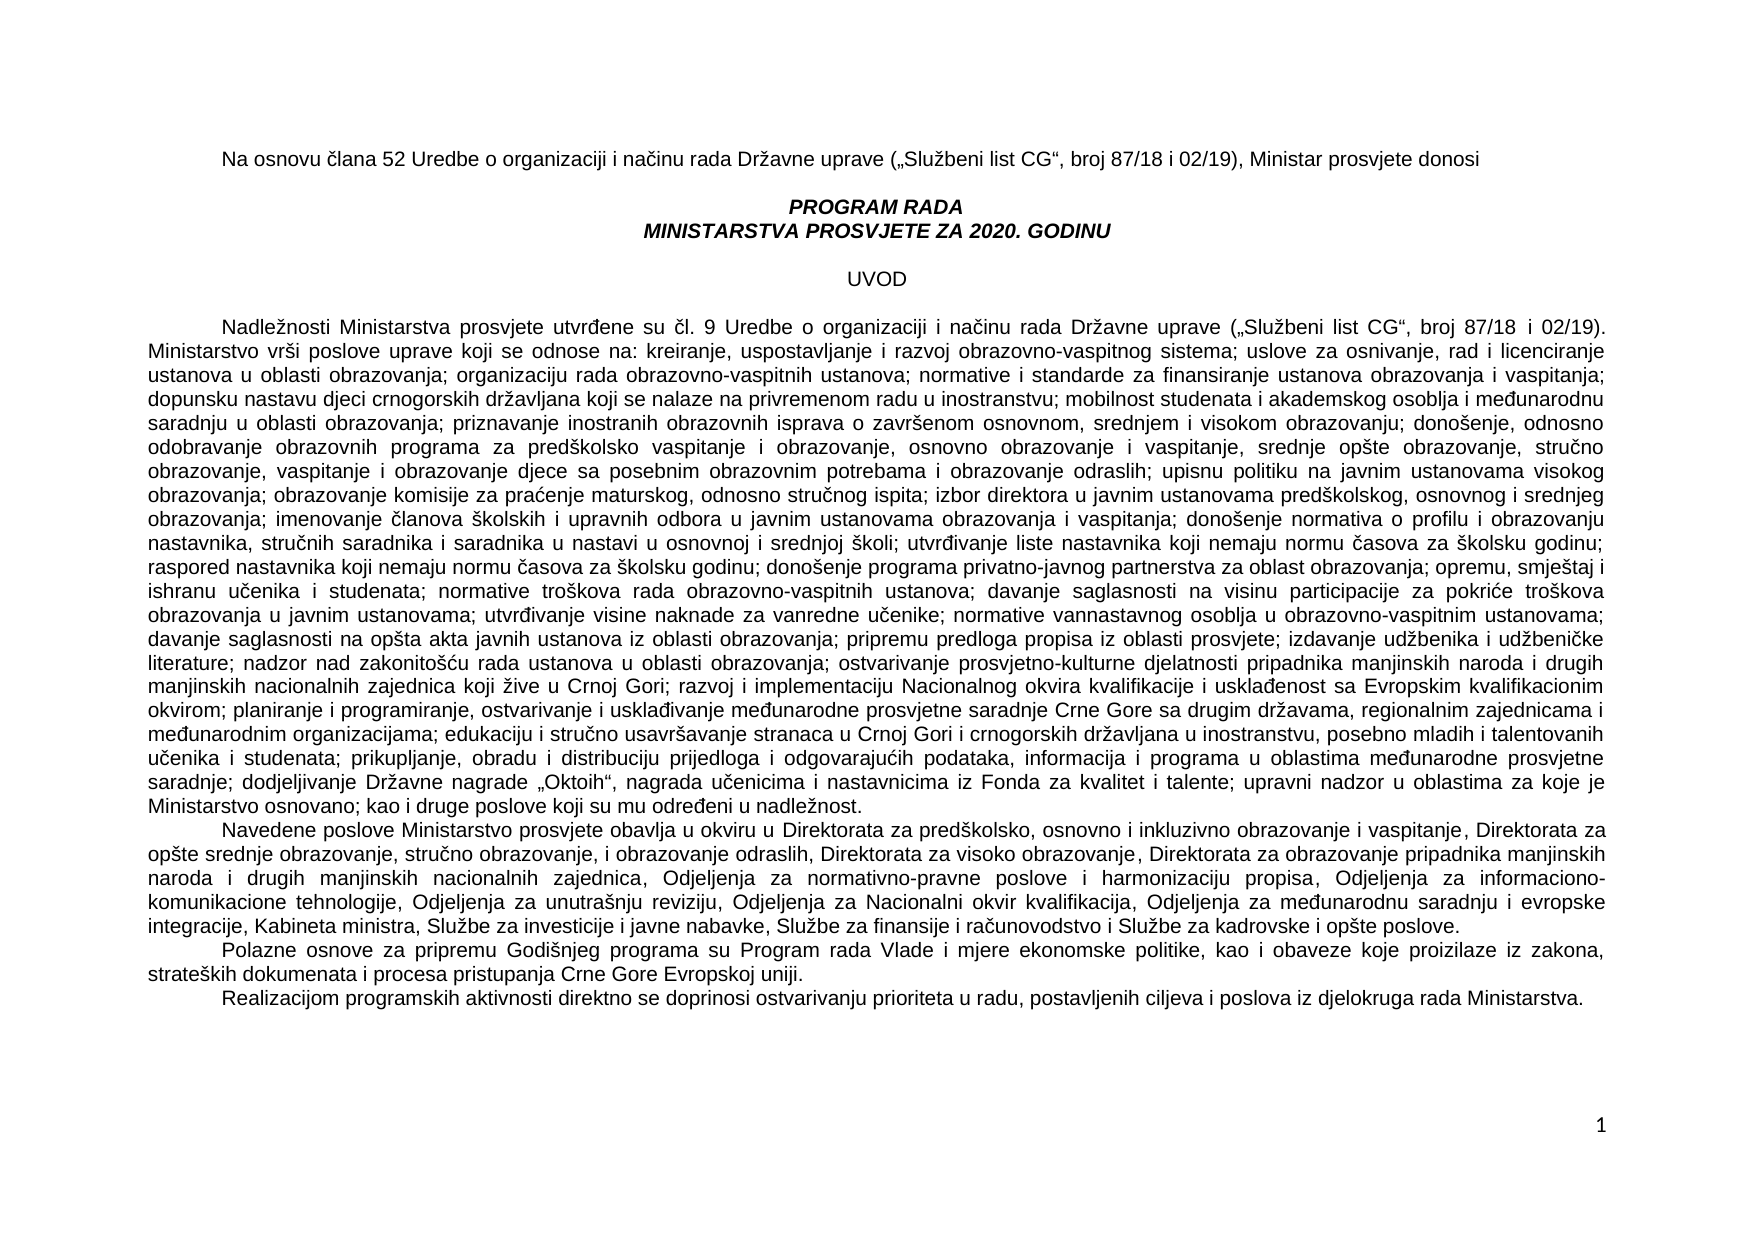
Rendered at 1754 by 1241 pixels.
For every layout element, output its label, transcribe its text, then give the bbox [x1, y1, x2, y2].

text MINISTARSTVA PROSVJETE ZA 2020. GODINU [148, 219, 1606, 243]
text UVOD [148, 267, 1606, 291]
text PROGRAM RADA [148, 195, 1606, 219]
text Polazne osnove za pripremu Godišnjeg programa su Program rada Vlade i mjere ekonomske politike, kao i obaveze koje proizilaze iz zakona, strateških dokumenata i procesa pristupanja Crne Gore Evropskoj uniji. [148, 938, 1606, 986]
text Na osnovu člana 52 Uredbe o organizaciji i načinu rada Državne uprave („Službeni list CG“, broj 87/18 i 02/19), Ministar prosvjete donosi [148, 147, 1606, 171]
text Nadležnosti Ministarstva prosvjete utvrđene su čl. 9 Uredbe o organizaciji i načinu rada Državne uprave („Službeni list CG“, broj 87/18 i 02/19). Ministarstvo vrši poslove uprave koji se odnose na: kreiranje, uspostavljanje i razvoj obrazovno-vaspitnog sistema; uslove za osnivanje, rad i licenciranje ustanova u oblasti obrazovanja; organizaciju rada obrazovno-vaspitnih ustanova; normative i standarde za finansiranje ustanova obrazovanja i vaspitanja; dopunsku nastavu djeci crnogorskih državljana koji se nalaze na privremenom radu u inostranstvu; mobilnost studenata i akademskog osoblja i međunarodnu saradnju u oblasti obrazovanja; priznavanje inostranih obrazovnih isprava o završenom osnovnom, srednjem i visokom obrazovanju; donošenje, odnosno odobravanje obrazovnih programa za predškolsko vaspitanje i obrazovanje, osnovno obrazovanje i vaspitanje, srednje opšte obrazovanje, stručno obrazovanje, vaspitanje i obrazovanje djece sa posebnim obrazovnim potrebama i obrazovanje odraslih; upisnu politiku na javnim ustanovama visokog obrazovanja; obrazovanje komisije za praćenje maturskog, odnosno stručnog ispita; izbor direktora u javnim ustanovama predškolskog, osnovnog i srednjeg obrazovanja; imenovanje članova školskih i upravnih odbora u javnim ustanovama obrazovanja i vaspitanja; donošenje normativa o profilu i obrazovanju nastavnika, stručnih saradnika i saradnika u nastavi u osnovnoj i srednjoj školi; utvrđivanje liste nastavnika koji nemaju normu časova za školsku godinu; raspored nastavnika koji nemaju normu časova za školsku godinu; donošenje programa privatno-javnog partnerstva za oblast obrazovanja; opremu, smještaj i ishranu učenika i studenata; normative troškova rada obrazovno-vaspitnih ustanova; davanje saglasnosti na visinu participacije za pokriće troškova obrazovanja u javnim ustanovama; utvrđivanje visine naknade za vanredne učenike; normative vannastavnog osoblja u obrazovno-vaspitnim ustanovama; davanje saglasnosti na opšta akta javnih ustanova iz oblasti obrazovanja; pripremu predloga propisa iz oblasti prosvjete; izdavanje udžbenika i udžbeničke literature; nadzor nad zakonitošću rada ustanova u oblasti obrazovanja; ostvarivanje prosvjetno-kulturne djelatnosti pripadnika manjinskih naroda i drugih manjinskih nacionalnih zajednica koji žive u Crnoj Gori; razvoj i implementaciju Nacionalnog okvira kvalifikacije i usklađenost sa Evropskim kvalifikacionim okvirom; planiranje i programiranje, ostvarivanje i usklađivanje međunarodne prosvjetne saradnje Crne Gore sa drugim državama, regionalnim zajednicama i međunarodnim organizacijama; edukaciju i stručno usavršavanje stranaca u Crnoj Gori i crnogorskih državljana u inostranstvu, posebno mladih i talentovanih učenika i studenata; prikupljanje, obradu i distribuciju prijedloga i odgovarajućih podataka, informacija i programa u oblastima međunarodne prosvjetne saradnje; dodjeljivanje Državne nagrade „Oktoih“, nagrada učenicima i nastavnicima iz Fonda za kvalitet i talente; upravni nadzor u oblastima za koje je Ministarstvo osnovano; kao i druge poslove koji su mu određeni u nadležnost. [148, 315, 1606, 818]
text Realizacijom programskih aktivnosti direktno se doprinosi ostvarivanju prioriteta u radu, postavljenih ciljeva i poslova iz djelokruga rada Ministarstva. [148, 986, 1606, 1010]
text Navedene poslove Ministarstvo prosvjete obavlja u okviru u Direktorata za predškolsko, osnovno i inkluzivno obrazovanje i vaspitanje, Direktorata za opšte srednje obrazovanje, stručno obrazovanje, i obrazovanje odraslih, Direktorata za visoko obrazovanje, Direktorata za obrazovanje pripadnika manjinskih naroda i drugih manjinskih nacionalnih zajednica, Odjeljenja za normativno-pravne poslove i harmonizaciju propisa, Odjeljenja za informaciono-komunikacione tehnologije, Odjeljenja za unutrašnju reviziju, Odjeljenja za Nacionalni okvir kvalifikacija, Odjeljenja za međunarodnu saradnju i evropske integracije, Kabineta ministra, Službe za investicije i javne nabavke, Službe za finansije i računovodstvo i Službe za kadrovske i opšte poslove. [148, 818, 1606, 938]
